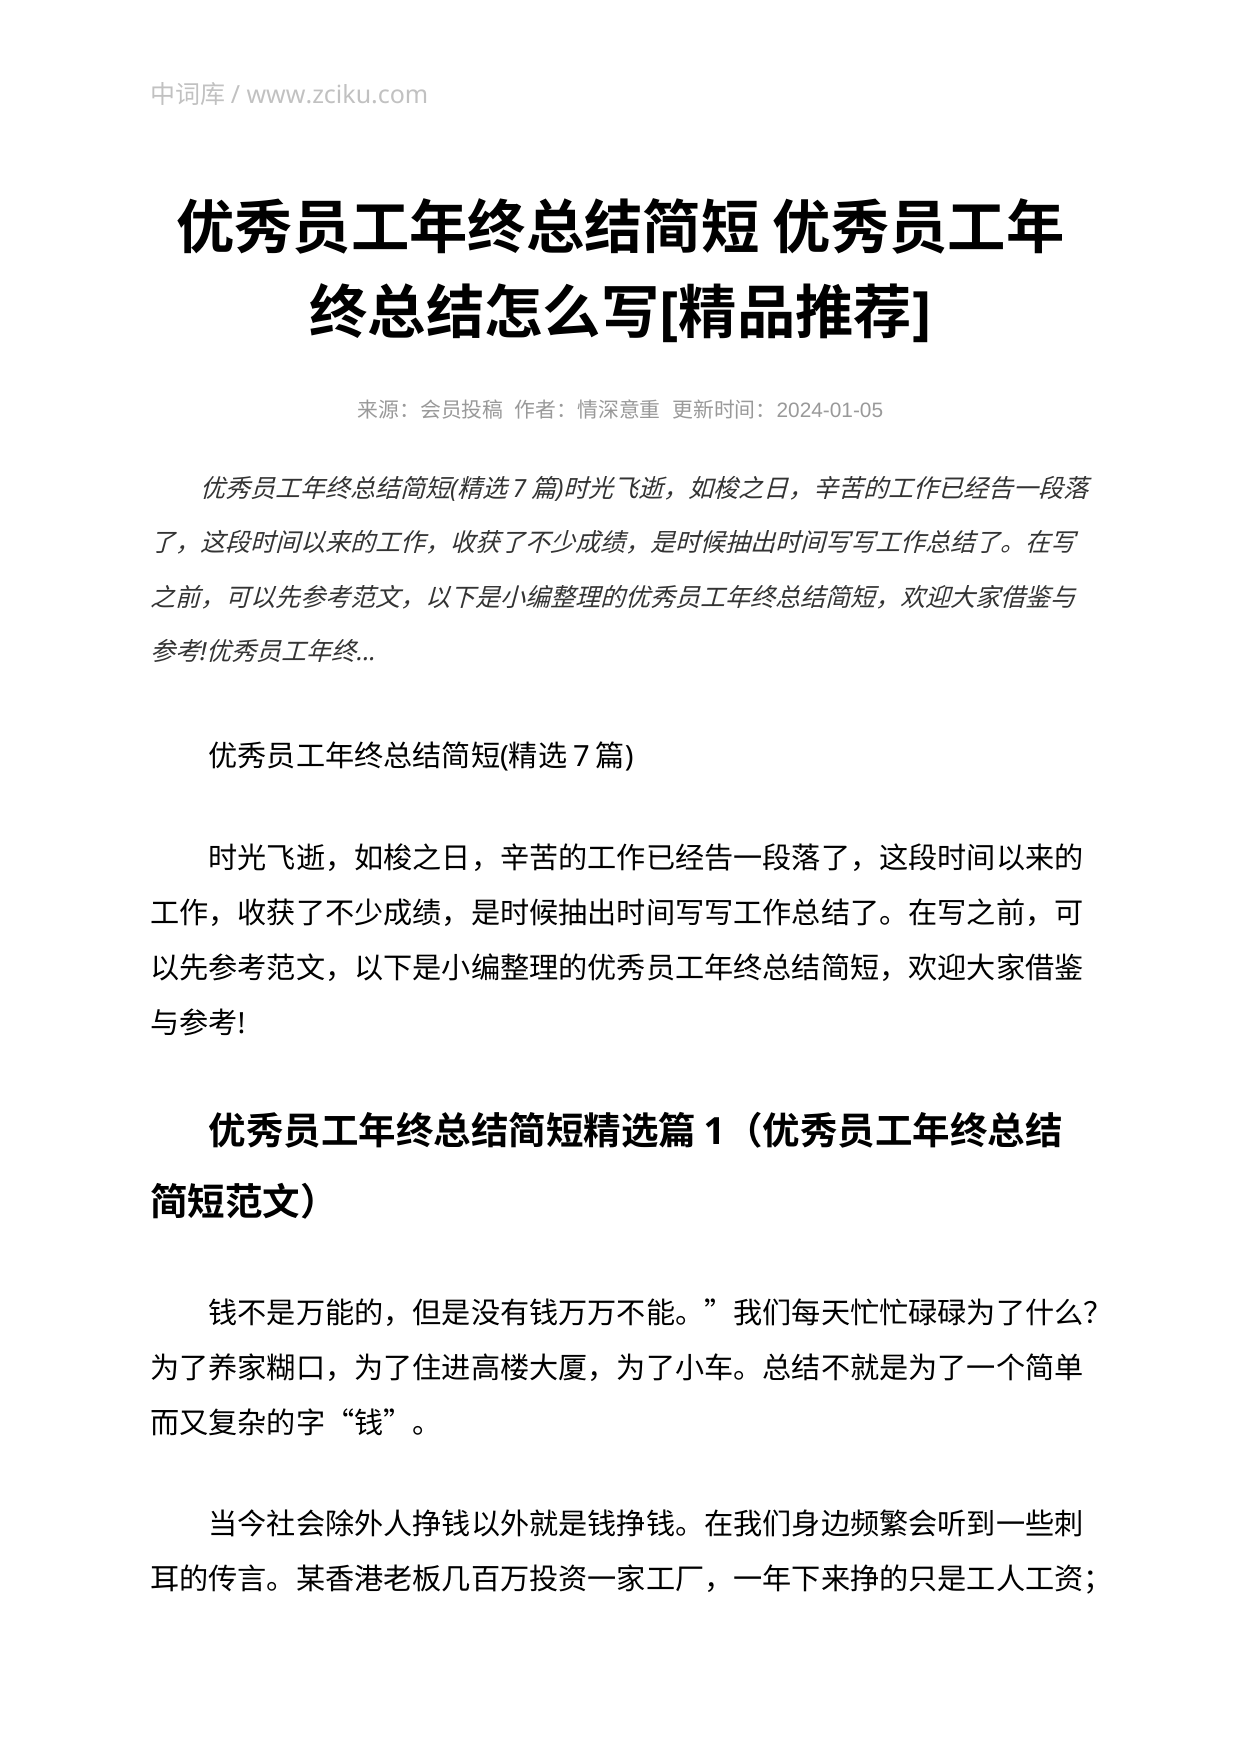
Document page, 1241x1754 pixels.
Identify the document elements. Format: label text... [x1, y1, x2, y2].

text 来源：会员投稿 作者：情深意重 更新时间：2024-01-05 [150, 397, 1090, 421]
text 优秀员工年终总结简短(精选7篇)时光飞逝，如梭之日，辛苦的工作已经告一段落了，这段时间以来的工作，收获了不少成绩，是时候抽出时间写写工作总结了。在写之前，可以先参考范文，以下是小编整理的优秀员工年终总结简短，欢迎大家借鉴与参考!优秀员工年终... [150, 468, 1090, 668]
text 优秀员工年终总结简短精选篇1（优秀员工年终总结简短范文） [150, 1101, 1090, 1226]
text 时光飞逝，如梭之日，辛苦的工作已经告一段落了，这段时间以来的工作，收获了不少成绩，是时候抽出时间写写工作总结了。在写之前，可以先参考范文，以下是小编整理的优秀员工年终总结简短，欢迎大家借鉴与参考! [150, 834, 1090, 1042]
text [150, 1501, 1090, 1598]
text 优秀员工年终总结简短(精选7篇) [150, 733, 1090, 775]
subtitle 优秀员工年终总结简短 优秀员工年终总结怎么写[精品推荐] [150, 181, 1090, 351]
text 钱不是万能的，但是没有钱万万不能。”我们每天忙忙碌碌为了什么？为了养家糊口，为了住进高楼大厦，为了小车。总结不就是为了一个简单而又复杂的字“钱”。 [150, 1289, 1090, 1441]
